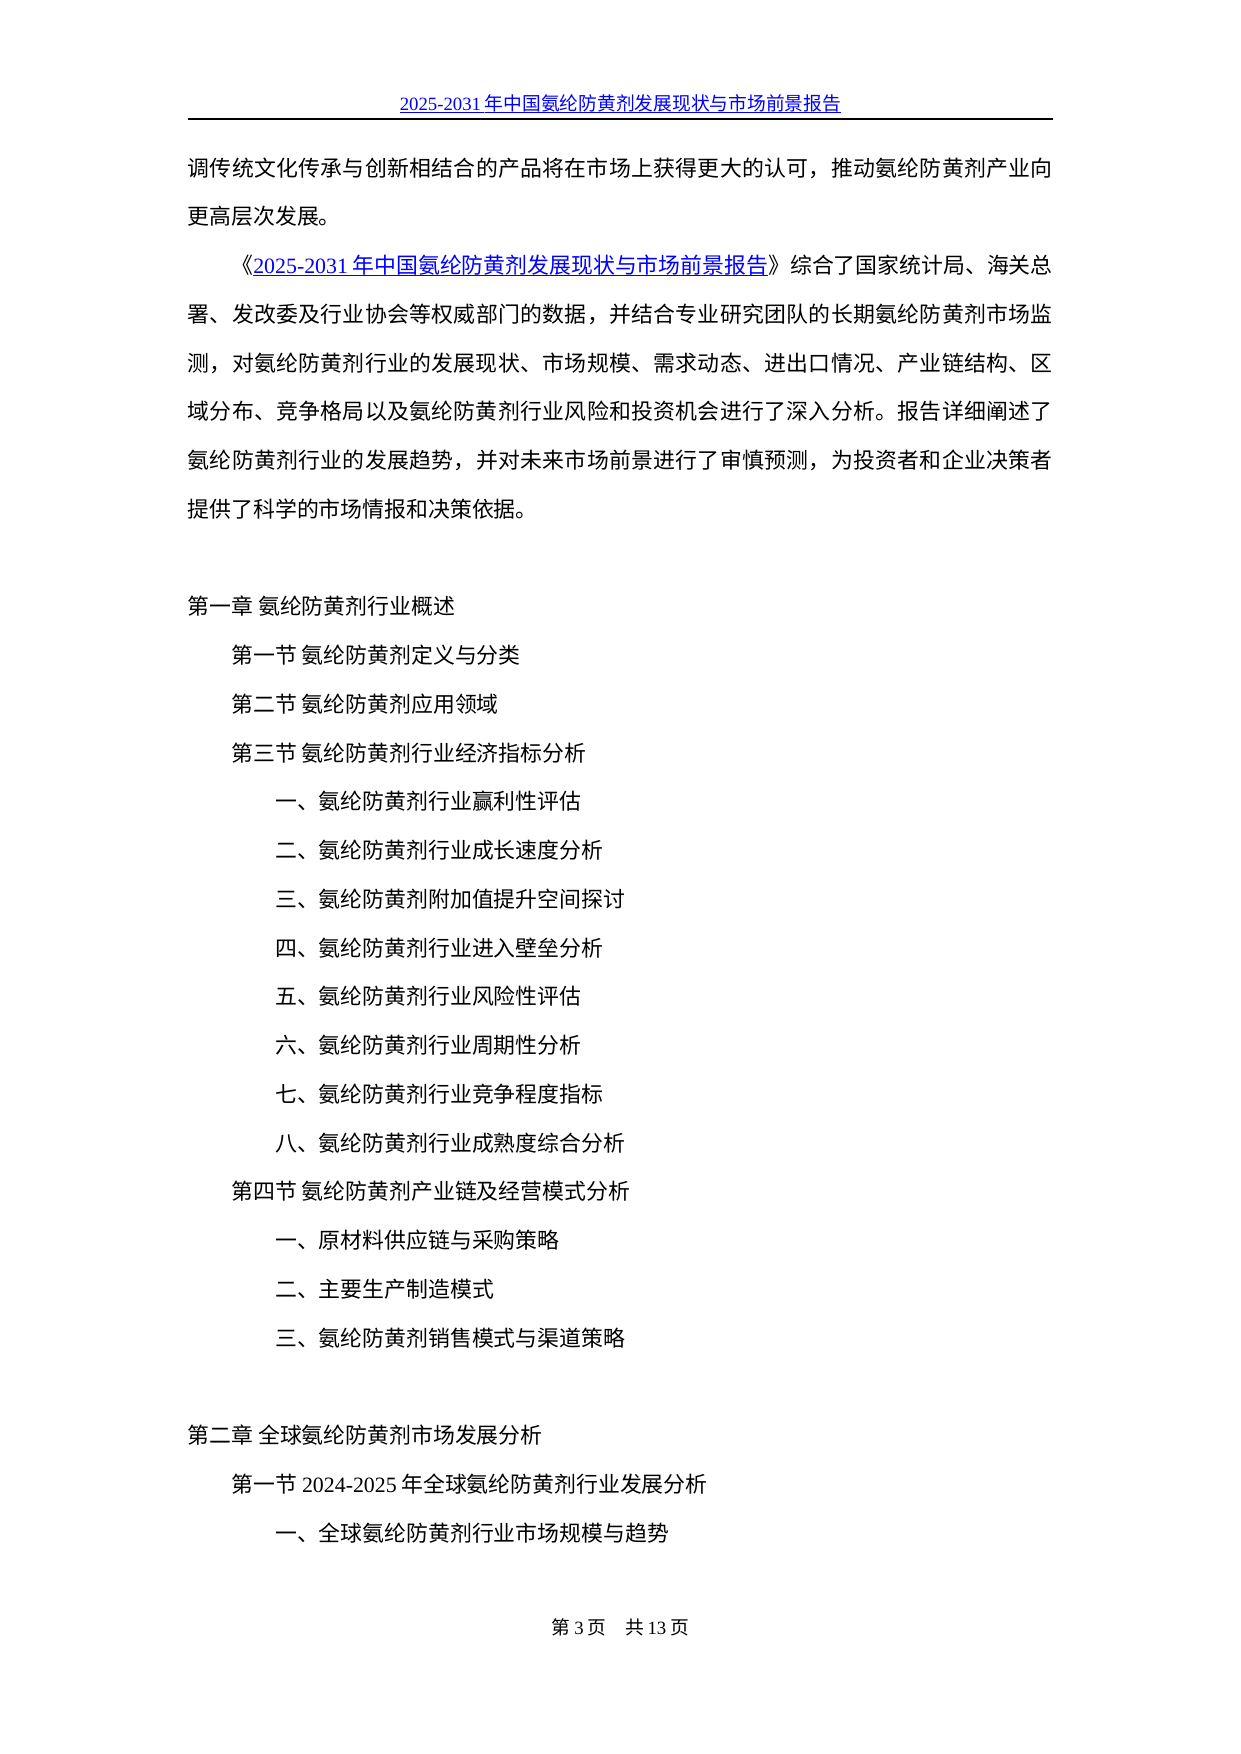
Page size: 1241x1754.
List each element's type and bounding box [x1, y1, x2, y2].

text [187, 150, 1053, 1548]
